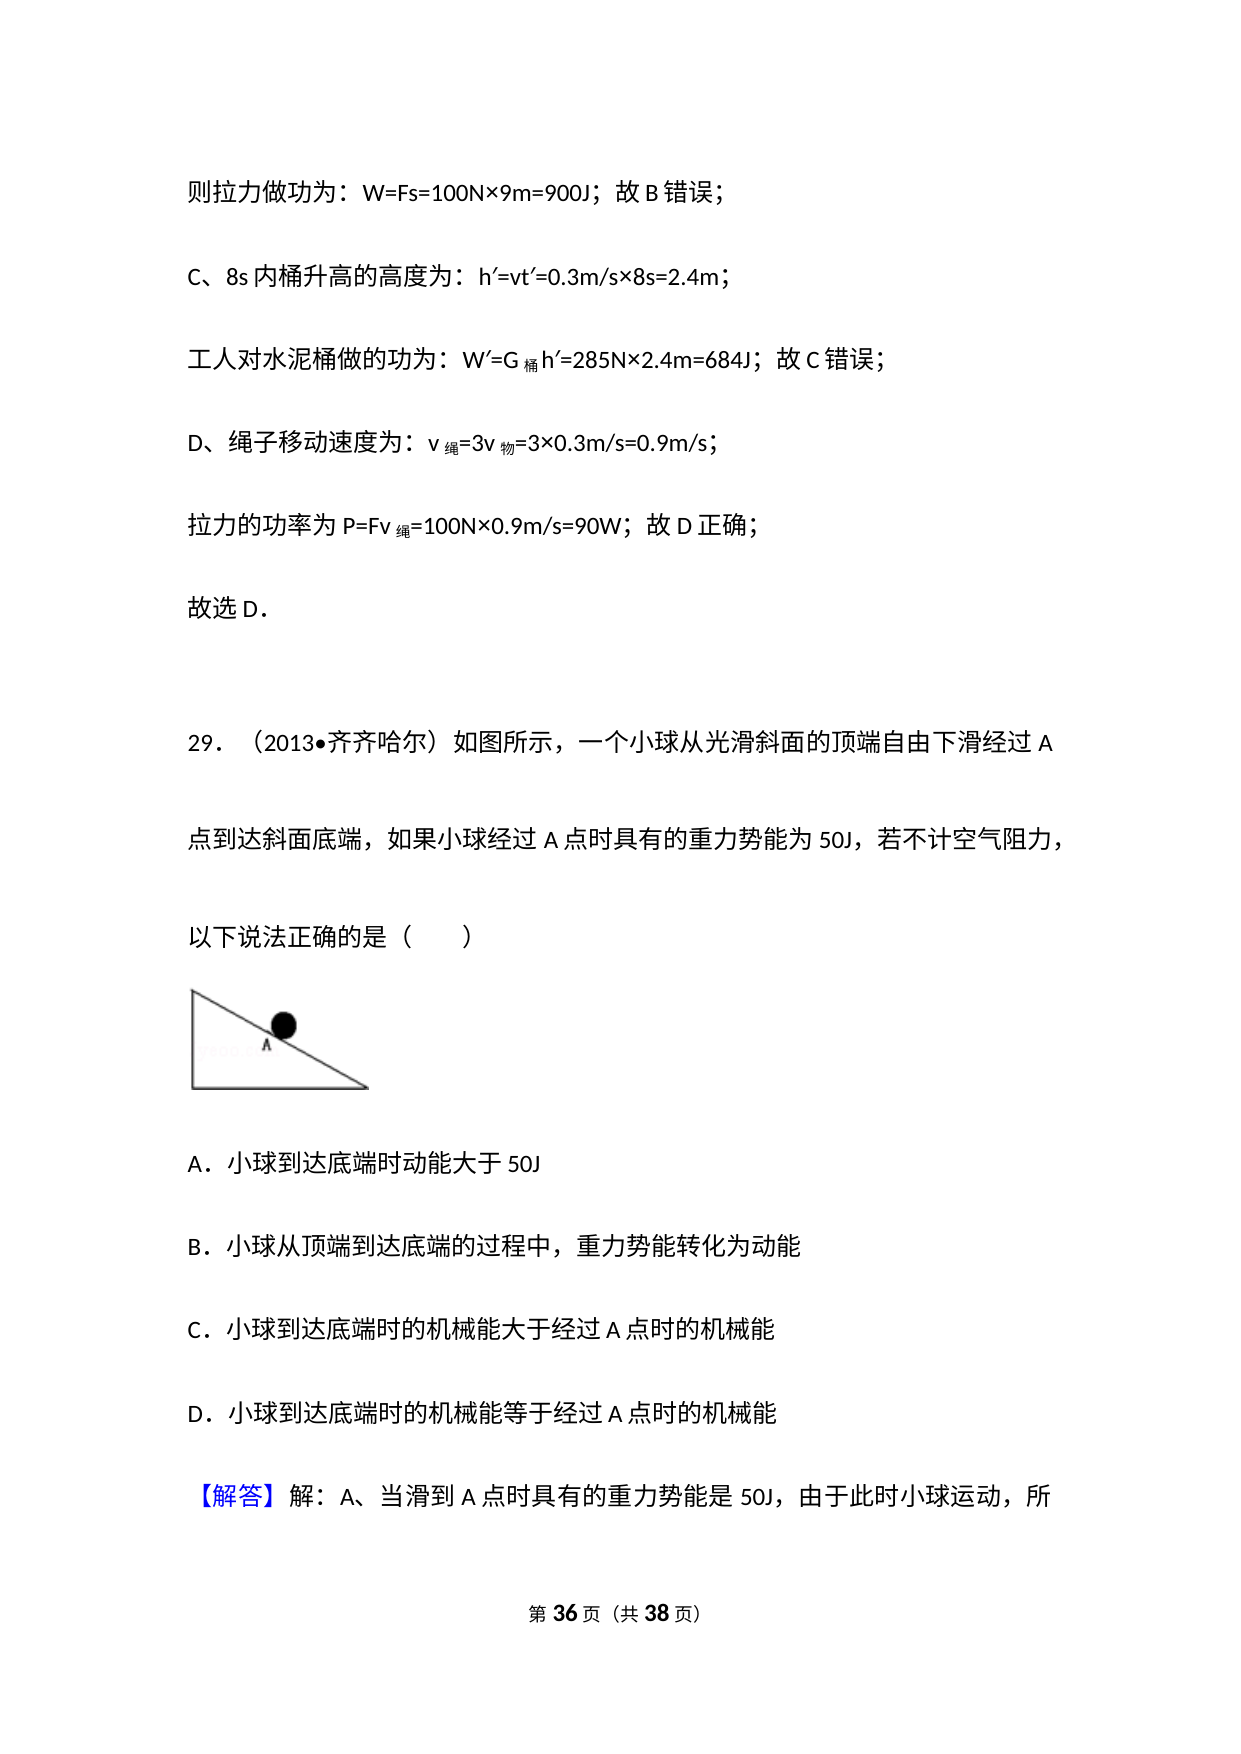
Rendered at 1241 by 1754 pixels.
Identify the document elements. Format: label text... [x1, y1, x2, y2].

text 拉力的功率为P=Fv绳=100N×0.9m/s=90W；故D正确； [187, 491, 1053, 556]
text C、8s内桶升高的高度为：h′=vt′=0.3m/s×8s=2.4m； [187, 242, 1053, 307]
text D．小球到达底端时的机械能等于经过A点时的机械能 [187, 1379, 1053, 1444]
picture [187, 986, 369, 1090]
text 工人对水泥桶做的功为：W′=G桶h′=285N×2.4m=684J；故C错误； [187, 325, 1053, 390]
text C．小球到达底端时的机械能大于经过A点时的机械能 [187, 1296, 1053, 1361]
text B．小球从顶端到达底端的过程中，重力势能转化为动能 [187, 1212, 1053, 1277]
text 故选D． [187, 574, 1053, 639]
text 则拉力做功为：W=Fs=100N×9m=900J；故B错误； [187, 158, 1053, 223]
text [187, 1462, 1053, 1527]
text A．小球到达底端时动能大于50J [187, 1129, 1053, 1194]
text 29．（2013•齐齐哈尔）如图所示，一个小球从光滑斜面的顶端自由下滑经过A点到达斜面底端，如果小球经过A点时具有的重力势能为50J，若不计空气阻力，以下说法正确的是（ ） [187, 708, 1053, 968]
text D、绳子移动速度为：v绳=3v物=3×0.3m/s=0.9m/s； [187, 408, 1053, 473]
